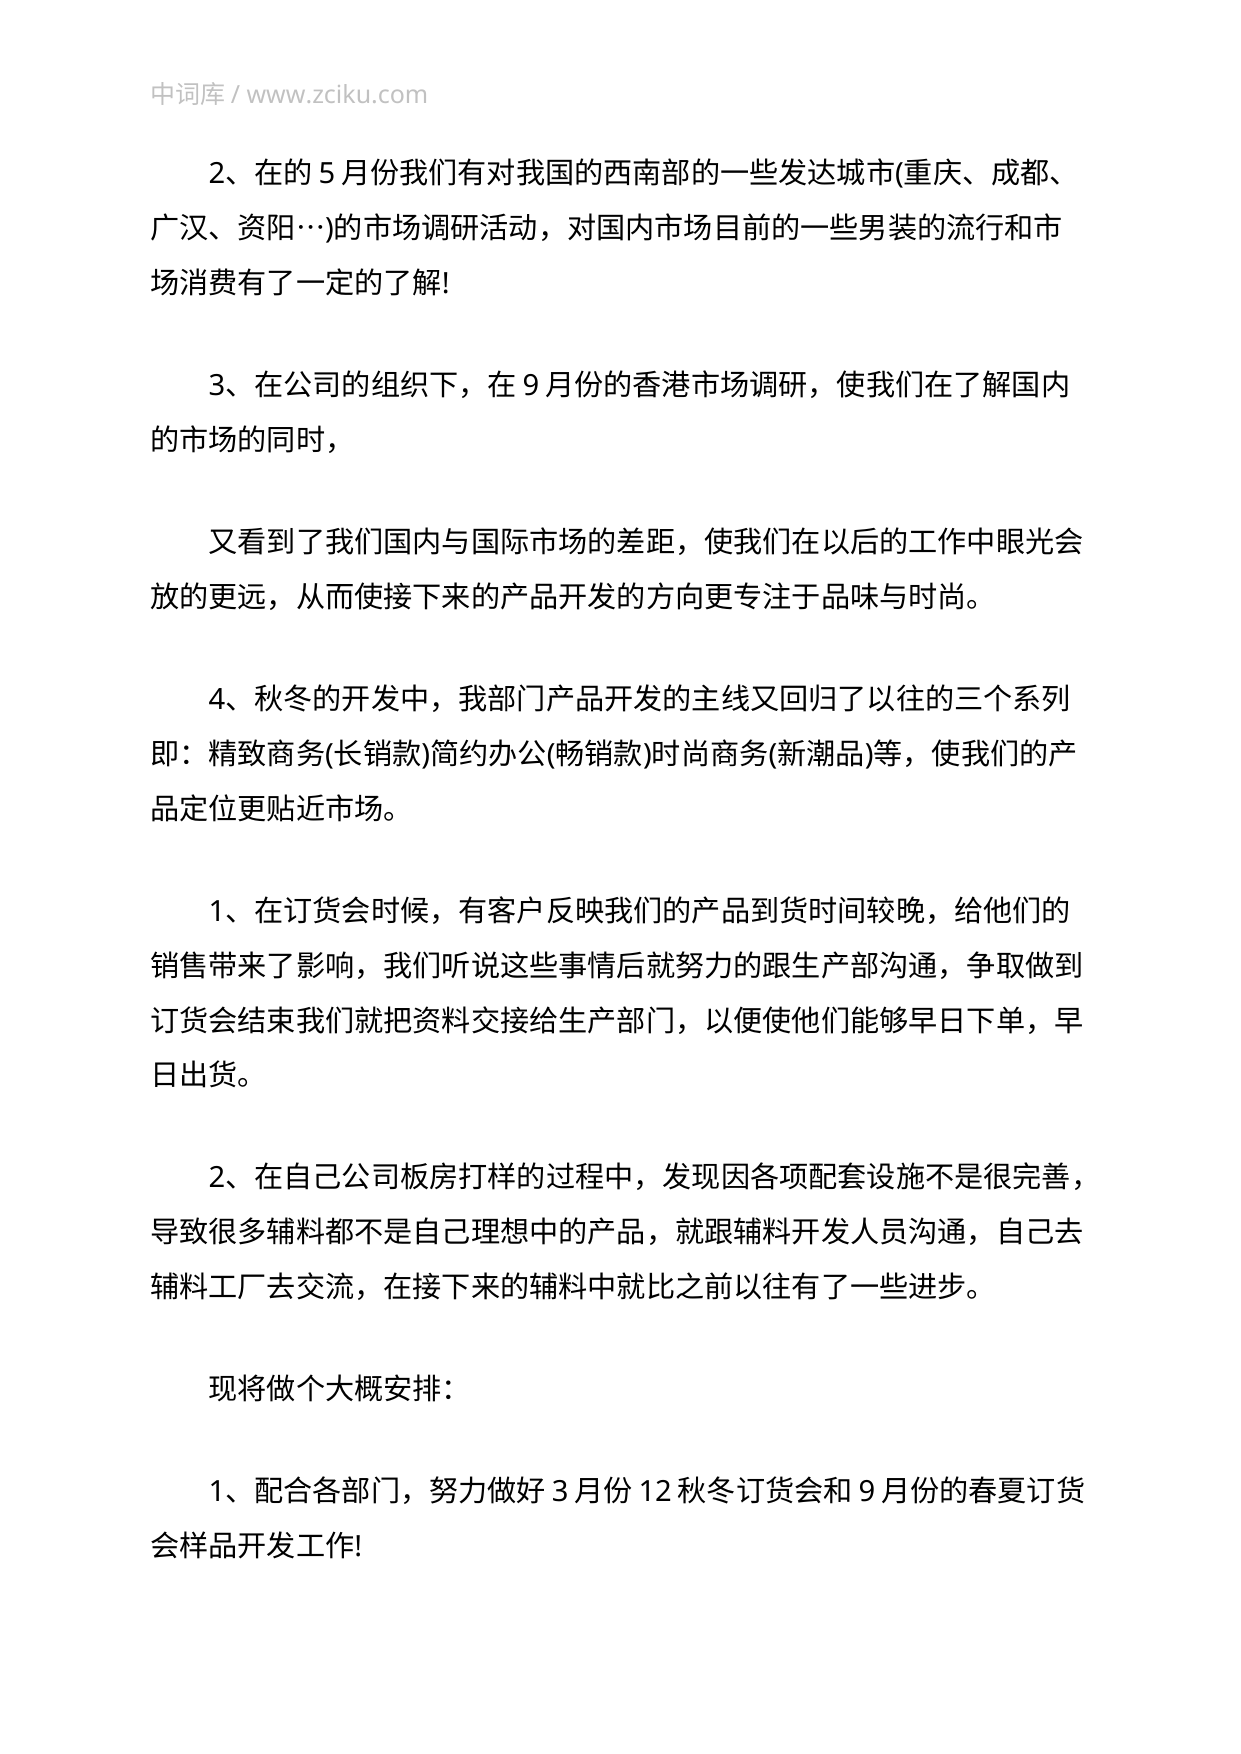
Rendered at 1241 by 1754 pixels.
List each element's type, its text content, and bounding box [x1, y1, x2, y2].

text 4、秋冬的开发中，我部门产品开发的主线又回归了以往的三个系列即：精致商务(长销款)简约办公(畅销款)时尚商务(新潮品)等，使我们的产品定位更贴近市场。 [150, 675, 1090, 828]
text 2、在自己公司板房打样的过程中，发现因各项配套设施不是很完善，导致很多辅料都不是自己理想中的产品，就跟辅料开发人员沟通，自己去辅料工厂去交流，在接下来的辅料中就比之前以往有了一些进步。 [150, 1154, 1090, 1306]
text 1、在订货会时候，有客户反映我们的产品到货时间较晚，给他们的销售带来了影响，我们听说这些事情后就努力的跟生产部沟通，争取做到订货会结束我们就把资料交接给生产部门，以便使他们能够早日下单，早日出货。 [150, 887, 1090, 1094]
text 3、在公司的组织下，在9月份的香港市场调研，使我们在了解国内的市场的同时， [150, 362, 1090, 459]
text 又看到了我们国内与国际市场的差距，使我们在以后的工作中眼光会放的更远，从而使接下来的产品开发的方向更专注于品味与时尚。 [150, 519, 1090, 616]
text 2、在的5月份我们有对我国的西南部的一些发达城市(重庆、成都、广汉、资阳…)的市场调研活动，对国内市场目前的一些男装的流行和市场消费有了一定的了解! [150, 150, 1090, 302]
text 1、配合各部门，努力做好3月份12秋冬订货会和9月份的春夏订货会样品开发工作! [150, 1467, 1090, 1564]
text 现将做个大概安排： [150, 1365, 1090, 1408]
